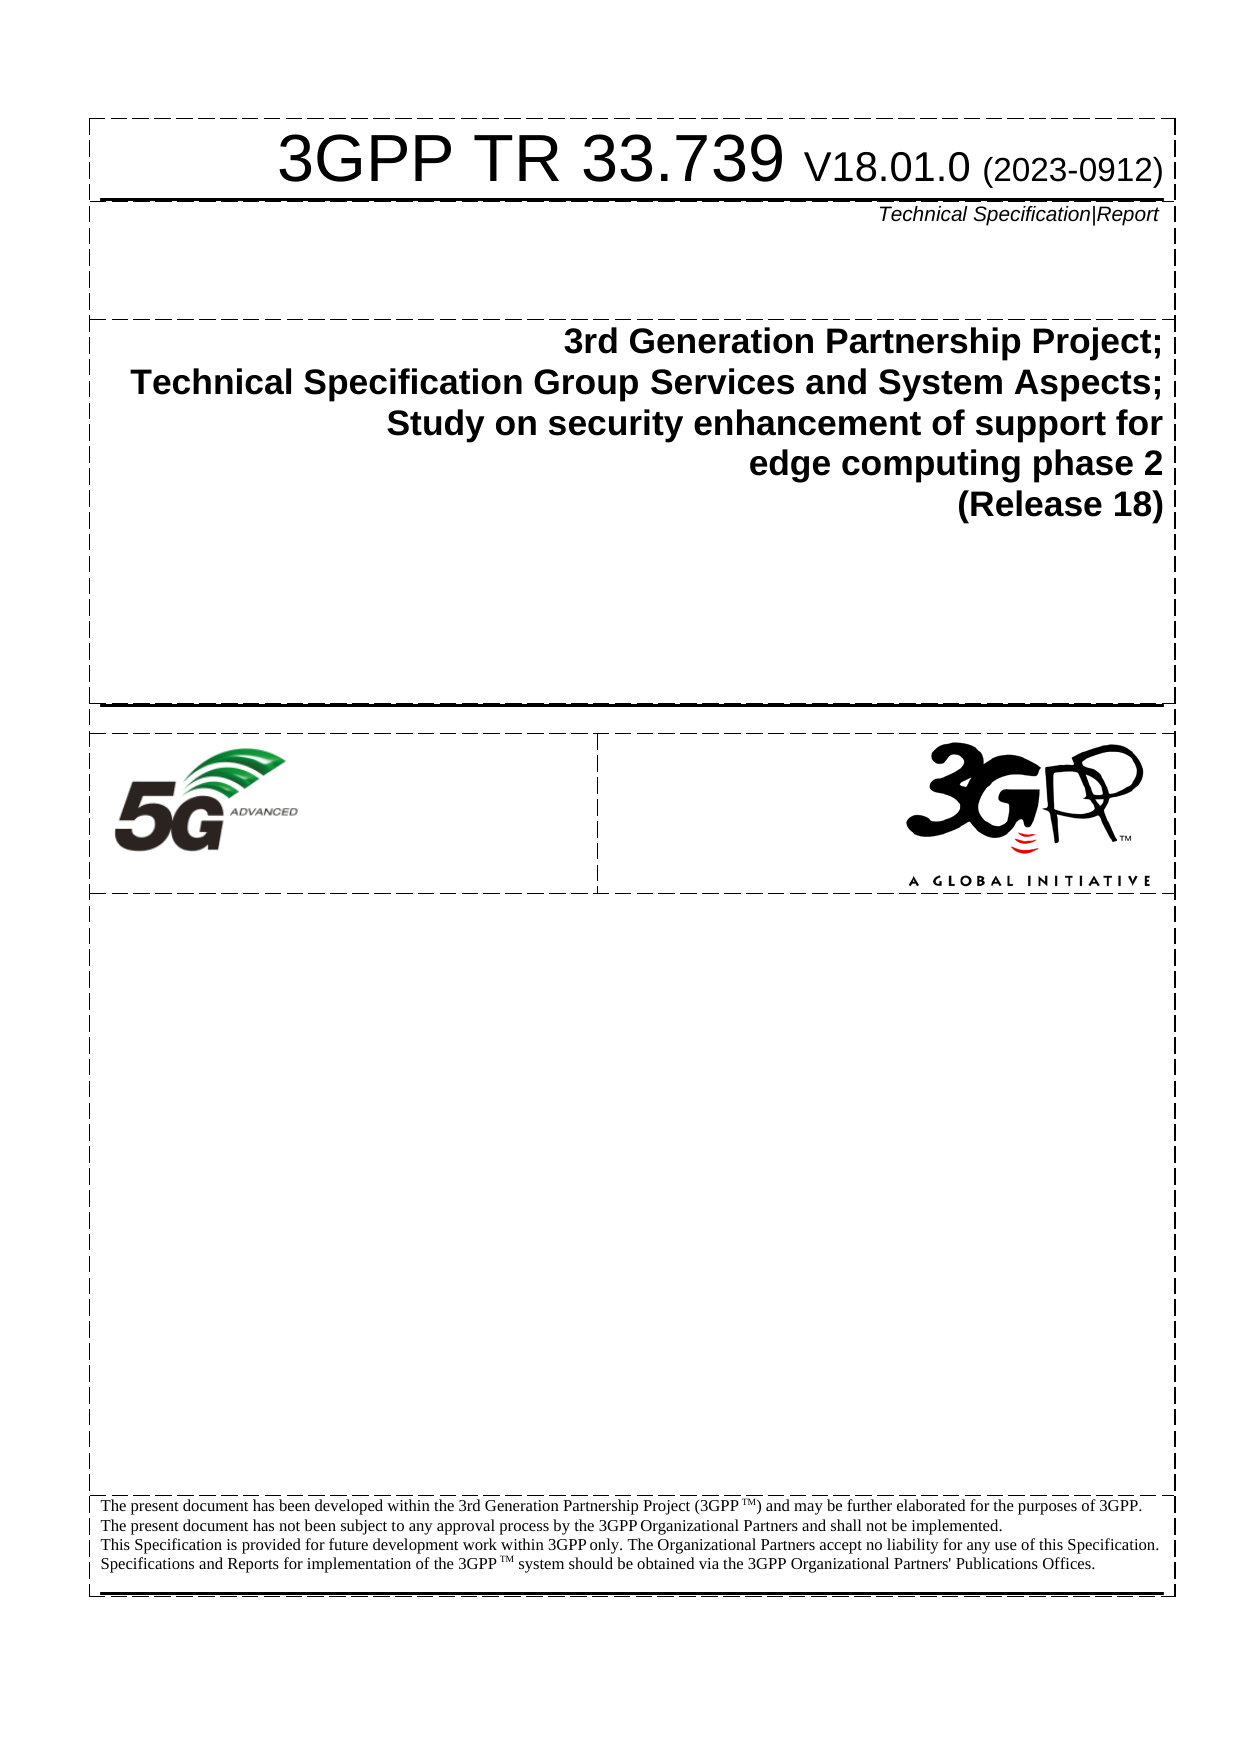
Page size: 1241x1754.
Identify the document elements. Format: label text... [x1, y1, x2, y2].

table_cell [89, 893, 1175, 1495]
table_cell The present document has been developed within the 3rd Generation Partnership Project (3GPP TM) and may be further elaborated for the purposes of 3GPP. The present document has not been subject to any approval process by the 3GPP Organizational Partners and shall not be implemented. This Specification is provided for future development work within 3GPP only. The Organizational Partners accept no liability for any use of this Specification. Specifications and Reports for implementation of the 3GPP TM system should be obtained via the 3GPP Organizational Partners' Publications Offices. [89, 1495, 1175, 1596]
table_cell 3rd Generation Partnership Project; Technical Specification Group Services and System Aspects; Study on security enhancement of support for edge computing phase 2 (Release 18) [89, 319, 1175, 703]
table_header 3GPP TR 33.739 V18..0 (2023-) [89, 118, 1175, 201]
table_cell [598, 733, 1175, 893]
table_cell [89, 733, 598, 893]
picture [898, 734, 1164, 891]
table_cell [89, 704, 1175, 733]
picture [100, 734, 312, 866]
table_cell Technical Specification|Report [89, 201, 1175, 319]
